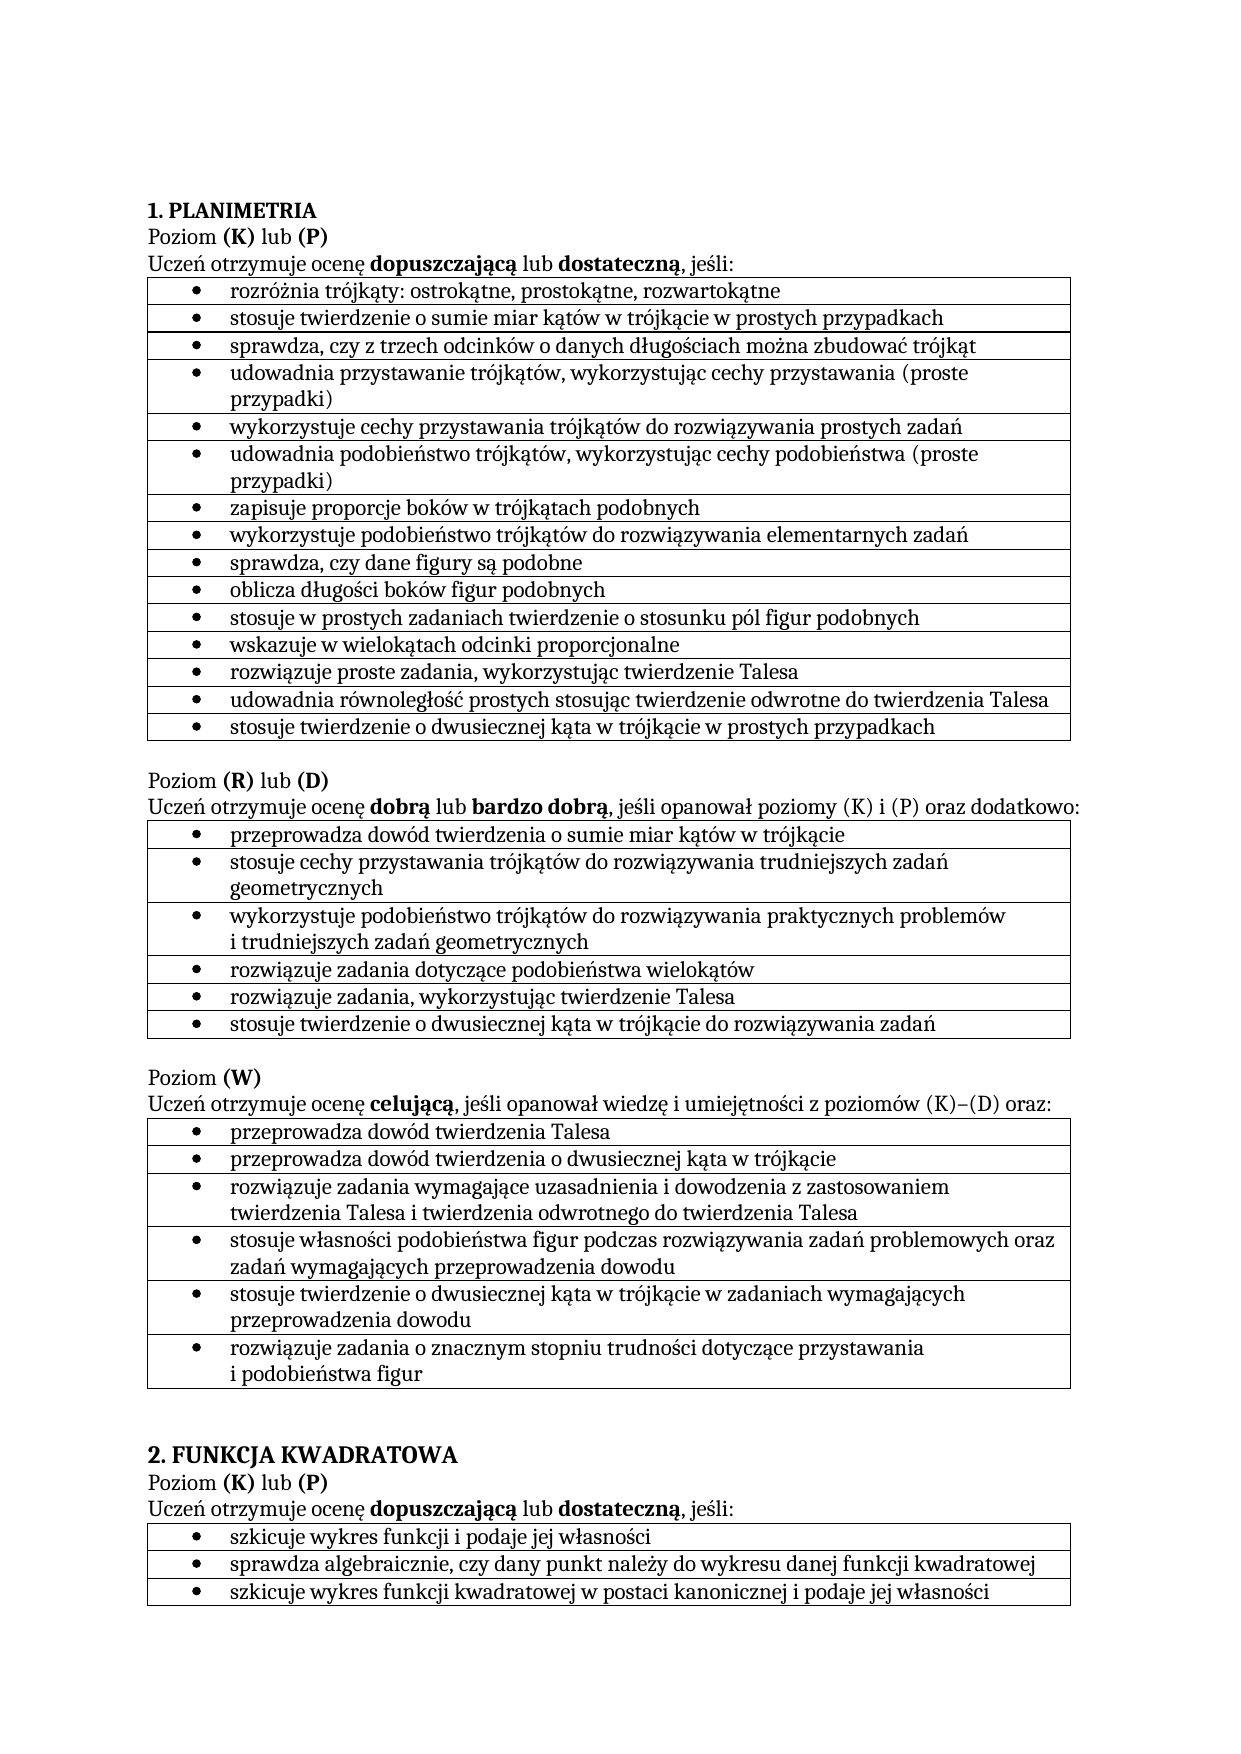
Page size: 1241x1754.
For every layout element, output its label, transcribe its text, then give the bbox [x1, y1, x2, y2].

table_cell stosuje twierdzenie o dwusiecznej kąta w trójkącie w zadaniach wymagających przeprowadzenia dowodu [148, 1281, 1070, 1334]
text 2. FUNKCJA KWADRATOWA [148, 1441, 1093, 1470]
table_cell sprawdza, czy z trzech odcinków o danych długościach można zbudować trójkąt [148, 333, 1070, 359]
table_cell udowadnia podobieństwo trójkątów, wykorzystując cechy podobieństwa (proste przypadki) [148, 441, 1070, 494]
table_cell stosuje twierdzenie o dwusiecznej kąta w trójkącie w prostych przypadkach [148, 714, 1070, 740]
table_cell udowadnia równoległość prostych stosując twierdzenie odwrotne do twierdzenia Talesa [148, 687, 1070, 713]
table_cell sprawdza algebraicznie, czy dany punkt należy do wykresu danej funkcji kwadratowej [148, 1551, 1070, 1577]
table_cell stosuje w prostych zadaniach twierdzenie o stosunku pól figur podobnych [148, 604, 1070, 631]
text Poziom (R) lub (D) [148, 768, 1093, 794]
table_cell rozwiązuje zadania wymagające uzasadnienia i dowodzenia z zastosowaniem twierdzenia Talesa i twierdzenia odwrotnego do twierdzenia Talesa [148, 1174, 1070, 1226]
text Poziom (K) lub (P) [148, 224, 1093, 250]
table_cell udowadnia przystawanie trójkątów, wykorzystując cechy przystawania (proste przypadki) [148, 360, 1070, 413]
table_cell stosuje własności podobieństwa figur podczas rozwiązywania zadań problemowych oraz zadań wymagających przeprowadzenia dowodu [148, 1227, 1070, 1280]
text Uczeń otrzymuje ocenę dobrą lub bardzo dobrą, jeśli opanował poziomy (K) i (P) oraz dodatkowo: [148, 794, 1093, 820]
table_cell stosuje twierdzenie o sumie miar kątów w trójkącie w prostych przypadkach [148, 305, 1070, 331]
table_header przeprowadza dowód twierdzenia o sumie miar kątów w trójkącie [148, 821, 1070, 848]
table_cell przeprowadza dowód twierdzenia o dwusiecznej kąta w trójkącie [148, 1146, 1070, 1172]
table_cell szkicuje wykres funkcji kwadratowej w postaci kanonicznej i podaje jej własności [148, 1579, 1070, 1605]
table_header rozróżnia trójkąty: ostrokątne, prostokątne, rozwartokątne [148, 278, 1070, 304]
table_cell wykorzystuje podobieństwo trójkątów do rozwiązywania praktycznych problemów i trudniejszych zadań geometrycznych [148, 903, 1070, 955]
table_cell sprawdza, czy dane figury są podobne [148, 550, 1070, 576]
table_cell rozwiązuje zadania dotyczące podobieństwa wielokątów [148, 956, 1070, 983]
table_cell rozwiązuje zadania, wykorzystując twierdzenie Talesa [148, 984, 1070, 1010]
table_cell wykorzystuje podobieństwo trójkątów do rozwiązywania elementarnych zadań [148, 522, 1070, 548]
text Poziom (W) [148, 1065, 1093, 1091]
table_cell wykorzystuje cechy przystawania trójkątów do rozwiązywania prostych zadań [148, 414, 1070, 440]
table_cell rozwiązuje zadania o znacznym stopniu trudności dotyczące przystawania i podobieństwa figur [148, 1335, 1070, 1387]
text Poziom (K) lub (P) [148, 1470, 1093, 1496]
table_header szkicuje wykres funkcji i podaje jej własności [148, 1524, 1070, 1550]
table_cell rozwiązuje proste zadania, wykorzystując twierdzenie Talesa [148, 659, 1070, 686]
text Uczeń otrzymuje ocenę celującą, jeśli opanował wiedzę i umiejętności z poziomów (K)–(D) oraz: [148, 1091, 1093, 1118]
text Uczeń otrzymuje ocenę dopuszczającą lub dostateczną, jeśli: [148, 1496, 1093, 1523]
subtitle 1. PLANIMETRIA [148, 198, 1093, 224]
table_cell wskazuje w wielokątach odcinki proporcjonalne [148, 632, 1070, 658]
table_header przeprowadza dowód twierdzenia Talesa [148, 1119, 1070, 1145]
table_cell stosuje twierdzenie o dwusiecznej kąta w trójkącie do rozwiązywania zadań [148, 1011, 1070, 1037]
table_cell oblicza długości boków figur podobnych [148, 577, 1070, 603]
table_cell stosuje cechy przystawania trójkątów do rozwiązywania trudniejszych zadań geometrycznych [148, 849, 1070, 902]
text Uczeń otrzymuje ocenę dopuszczającą lub dostateczną, jeśli: [148, 250, 1093, 277]
table_cell zapisuje proporcje boków w trójkątach podobnych [148, 495, 1070, 521]
